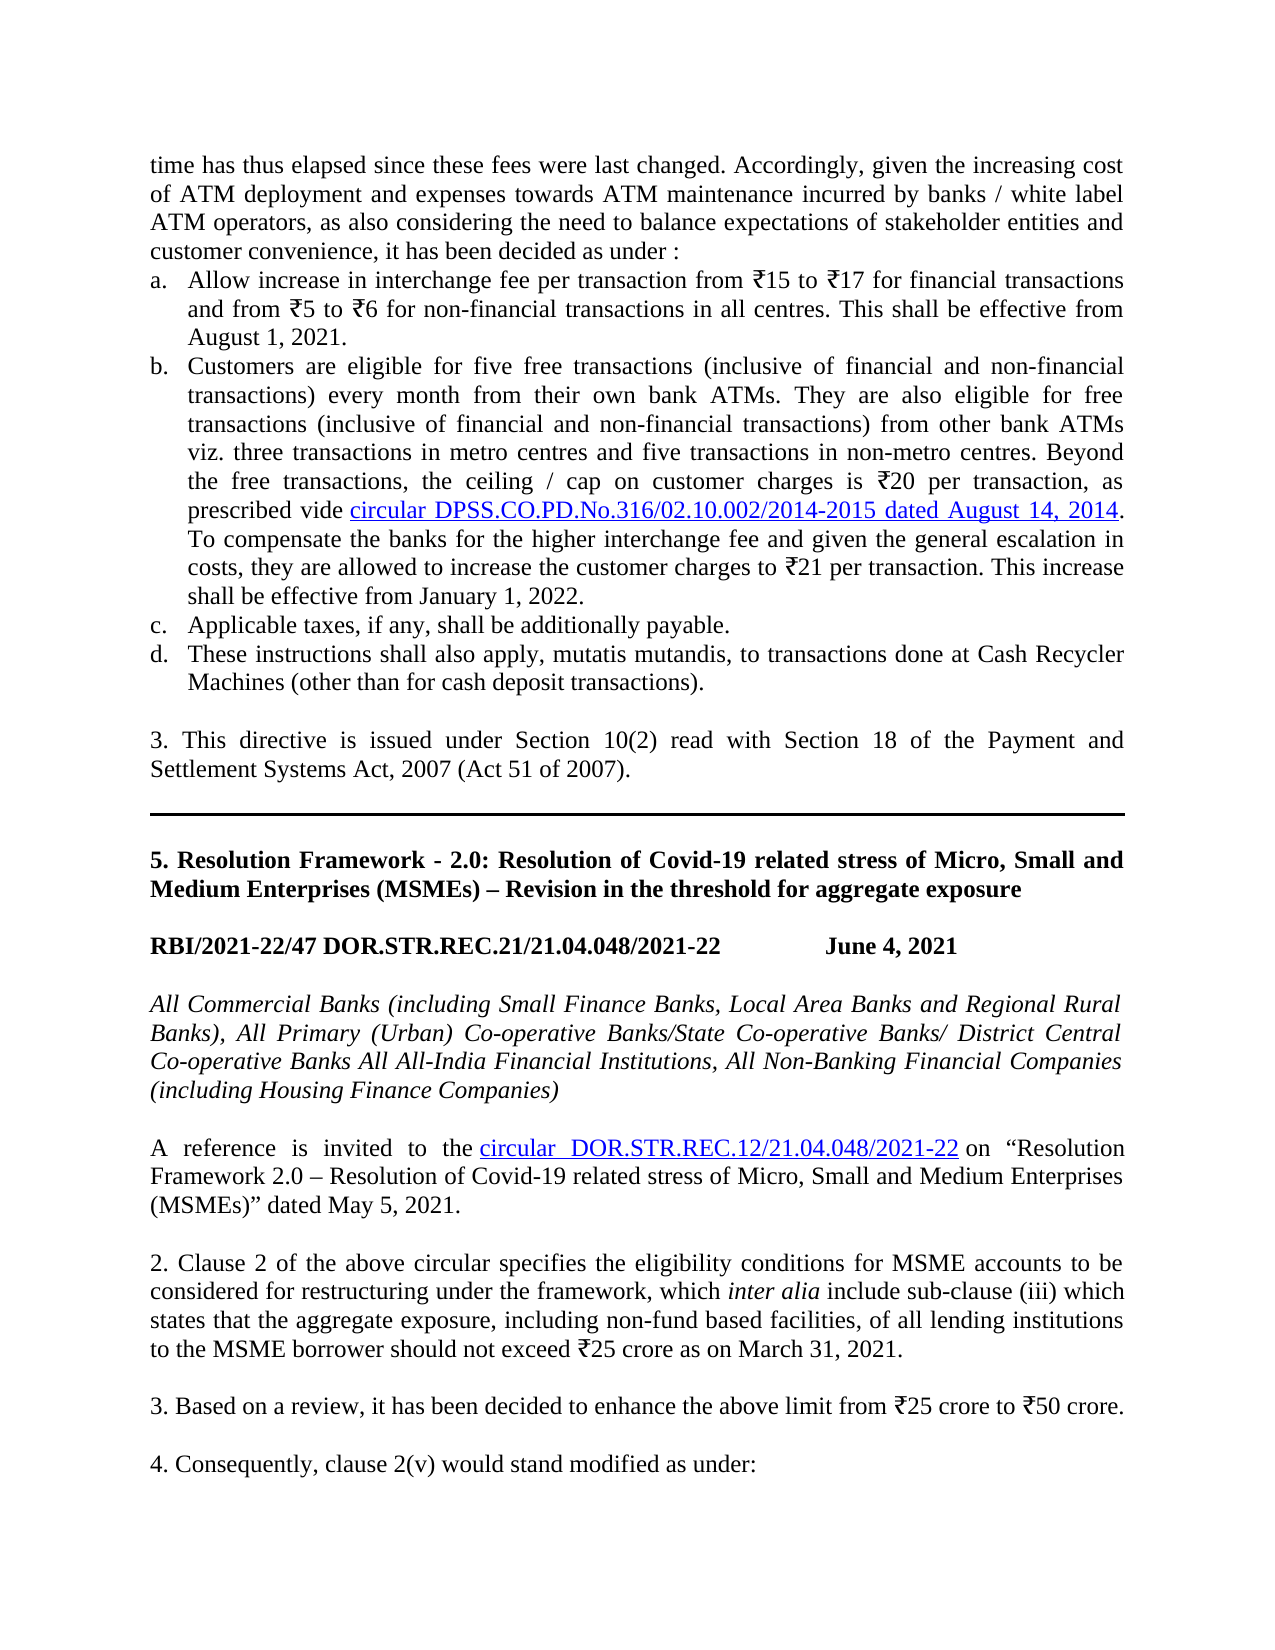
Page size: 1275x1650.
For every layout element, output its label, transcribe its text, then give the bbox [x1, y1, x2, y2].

text 4. Consequently, clause 2(v) would stand modified as under: [150, 1449, 1125, 1478]
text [150, 150, 1125, 265]
text 3. Based on a review, it has been decided to enhance the above limit from ₹25 crore to ₹50 crore. [150, 1391, 1125, 1420]
text All Commercial Banks (including Small Finance Banks, Local Area Banks and Regional Rural Banks), All Primary (Urban) Co-operative Banks/State Co-operative Banks/ District Central Co-operative Banks All All-India Financial Institutions, All Non-Banking Financial Companies (including Housing Finance Companies) [150, 989, 1125, 1104]
list Applicable taxes, if any, shall be additionally payable. [150, 610, 1125, 639]
list Allow increase in interchange fee per transaction from ₹15 to ₹17 for financial transactions and from ₹5 to ₹6 for non-financial transactions in all centres. This shall be effective from August 1, 2021. [150, 265, 1125, 351]
text 3. This directive is issued under Section 10(2) read with Section 18 of the Payment and Settlement Systems Act, 2007 (Act 51 of 2007). [150, 725, 1125, 782]
text A reference is invited to the circular DOR.STR.REC.12/21.04.048/2021-22 on “Resolution Framework 2.0 – Resolution of Covid-19 related stress of Micro, Small and Medium Enterprises (MSMEs)” dated May 5, 2021. [150, 1133, 1125, 1219]
text RBI/2021-22/47 DOR.STR.REC.21/21.04.048/2021-22 June 4, 2021 [150, 931, 1125, 960]
list These instructions shall also apply, mutatis mutandis, to transactions done at Cash Recycler Machines (other than for cash deposit transactions). [150, 639, 1125, 696]
list Customers are eligible for five free transactions (inclusive of financial and non-financial transactions) every month from their own bank ATMs. They are also eligible for free transactions (inclusive of financial and non-financial transactions) from other bank ATMs viz. three transactions in metro centres and five transactions in non-metro centres. Beyond the free transactions, the ceiling / cap on customer charges is ₹20 per transaction, as prescribed vide circular DPSS.CO.PD.No.316/02.10.002/2014-2015 dated August 14, 2014. To compensate the banks for the higher interchange fee and given the general escalation in costs, they are allowed to increase the customer charges to ₹21 per transaction. This increase shall be effective from January 1, 2022. [150, 351, 1125, 610]
text 2. Clause 2 of the above circular specifies the eligibility conditions for MSME accounts to be considered for restructuring under the framework, which inter alia include sub-clause (iii) which states that the aggregate exposure, including non-fund based facilities, of all lending institutions to the MSME borrower should not exceed ₹25 crore as on March 31, 2021. [150, 1248, 1125, 1363]
text 5. Resolution Framework - 2.0: Resolution of Covid-19 related stress of Micro, Small and Medium Enterprises (MSMEs) – Revision in the threshold for aggregate exposure [150, 845, 1125, 903]
